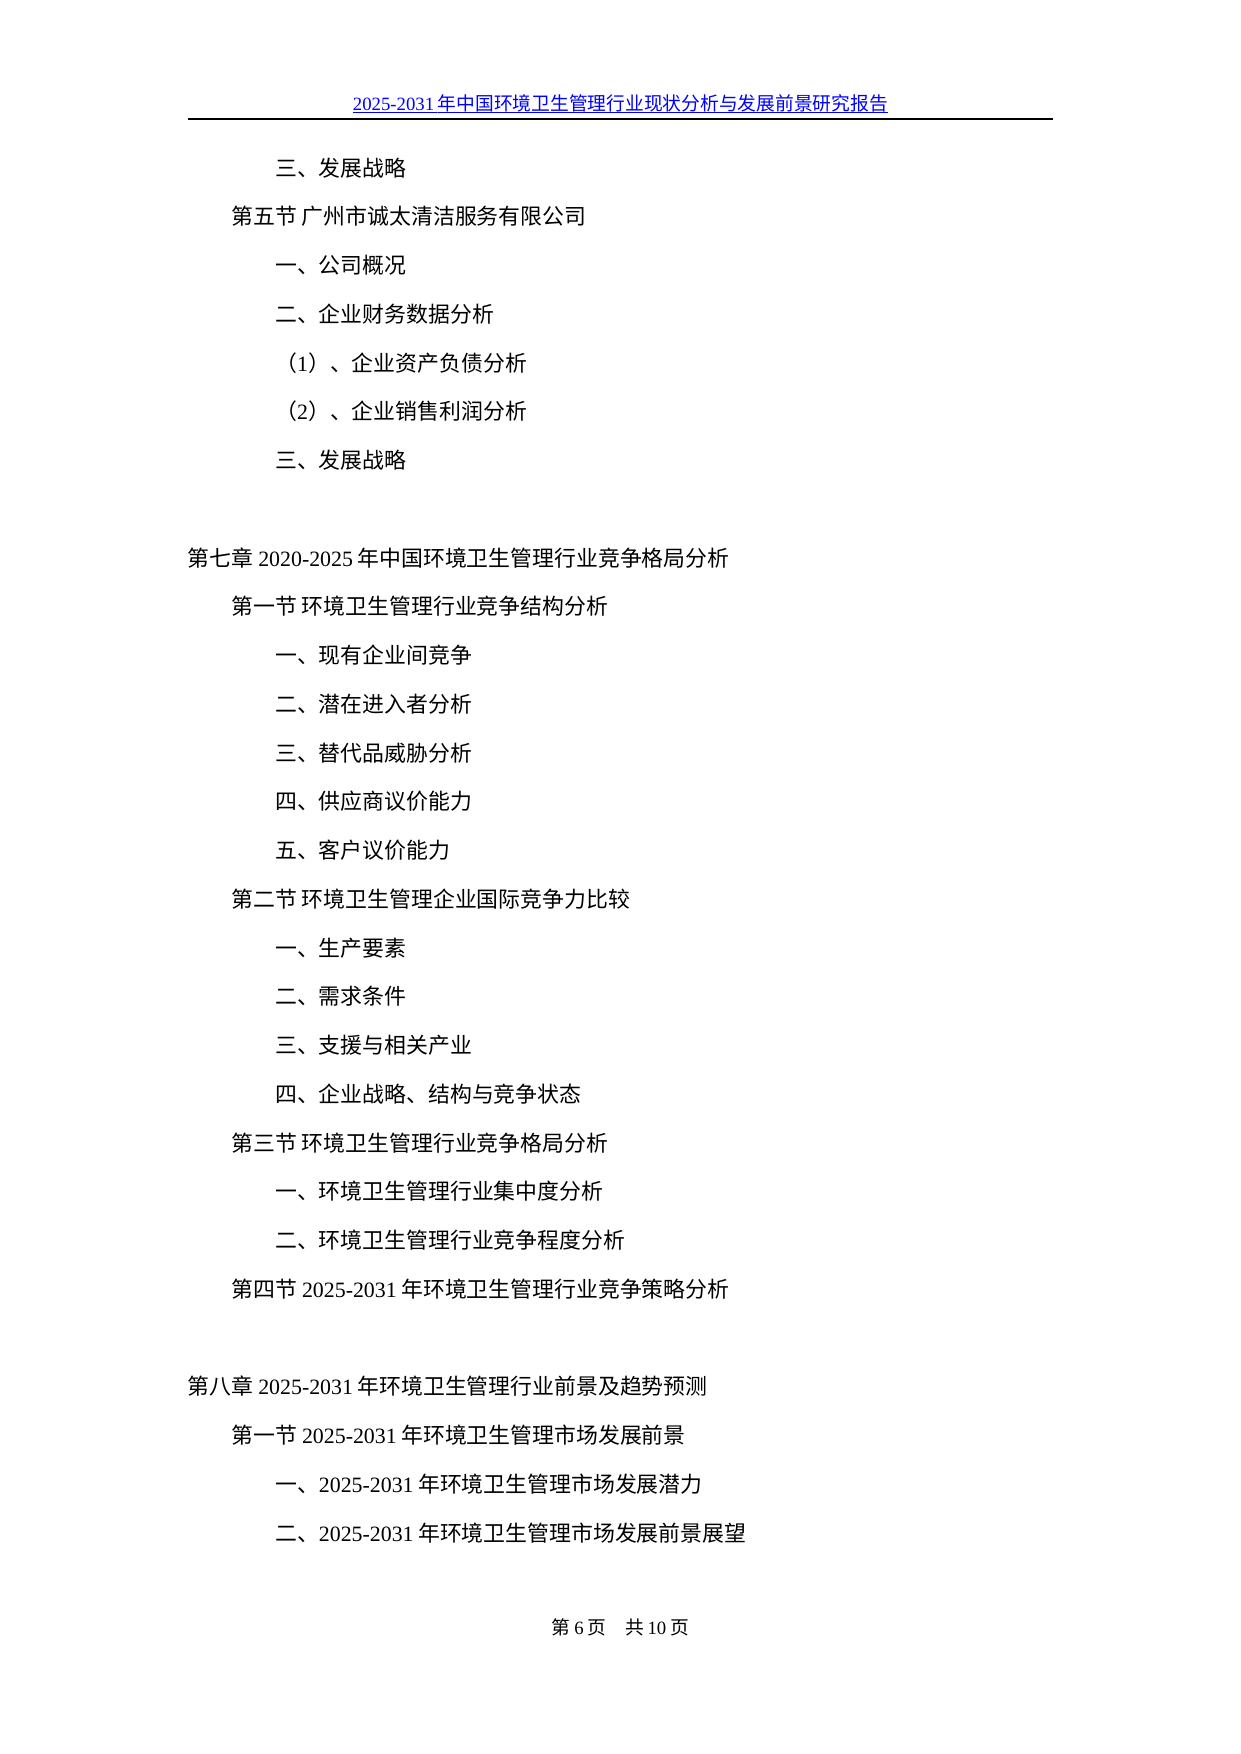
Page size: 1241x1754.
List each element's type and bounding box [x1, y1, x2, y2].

text [187, 150, 1053, 1548]
